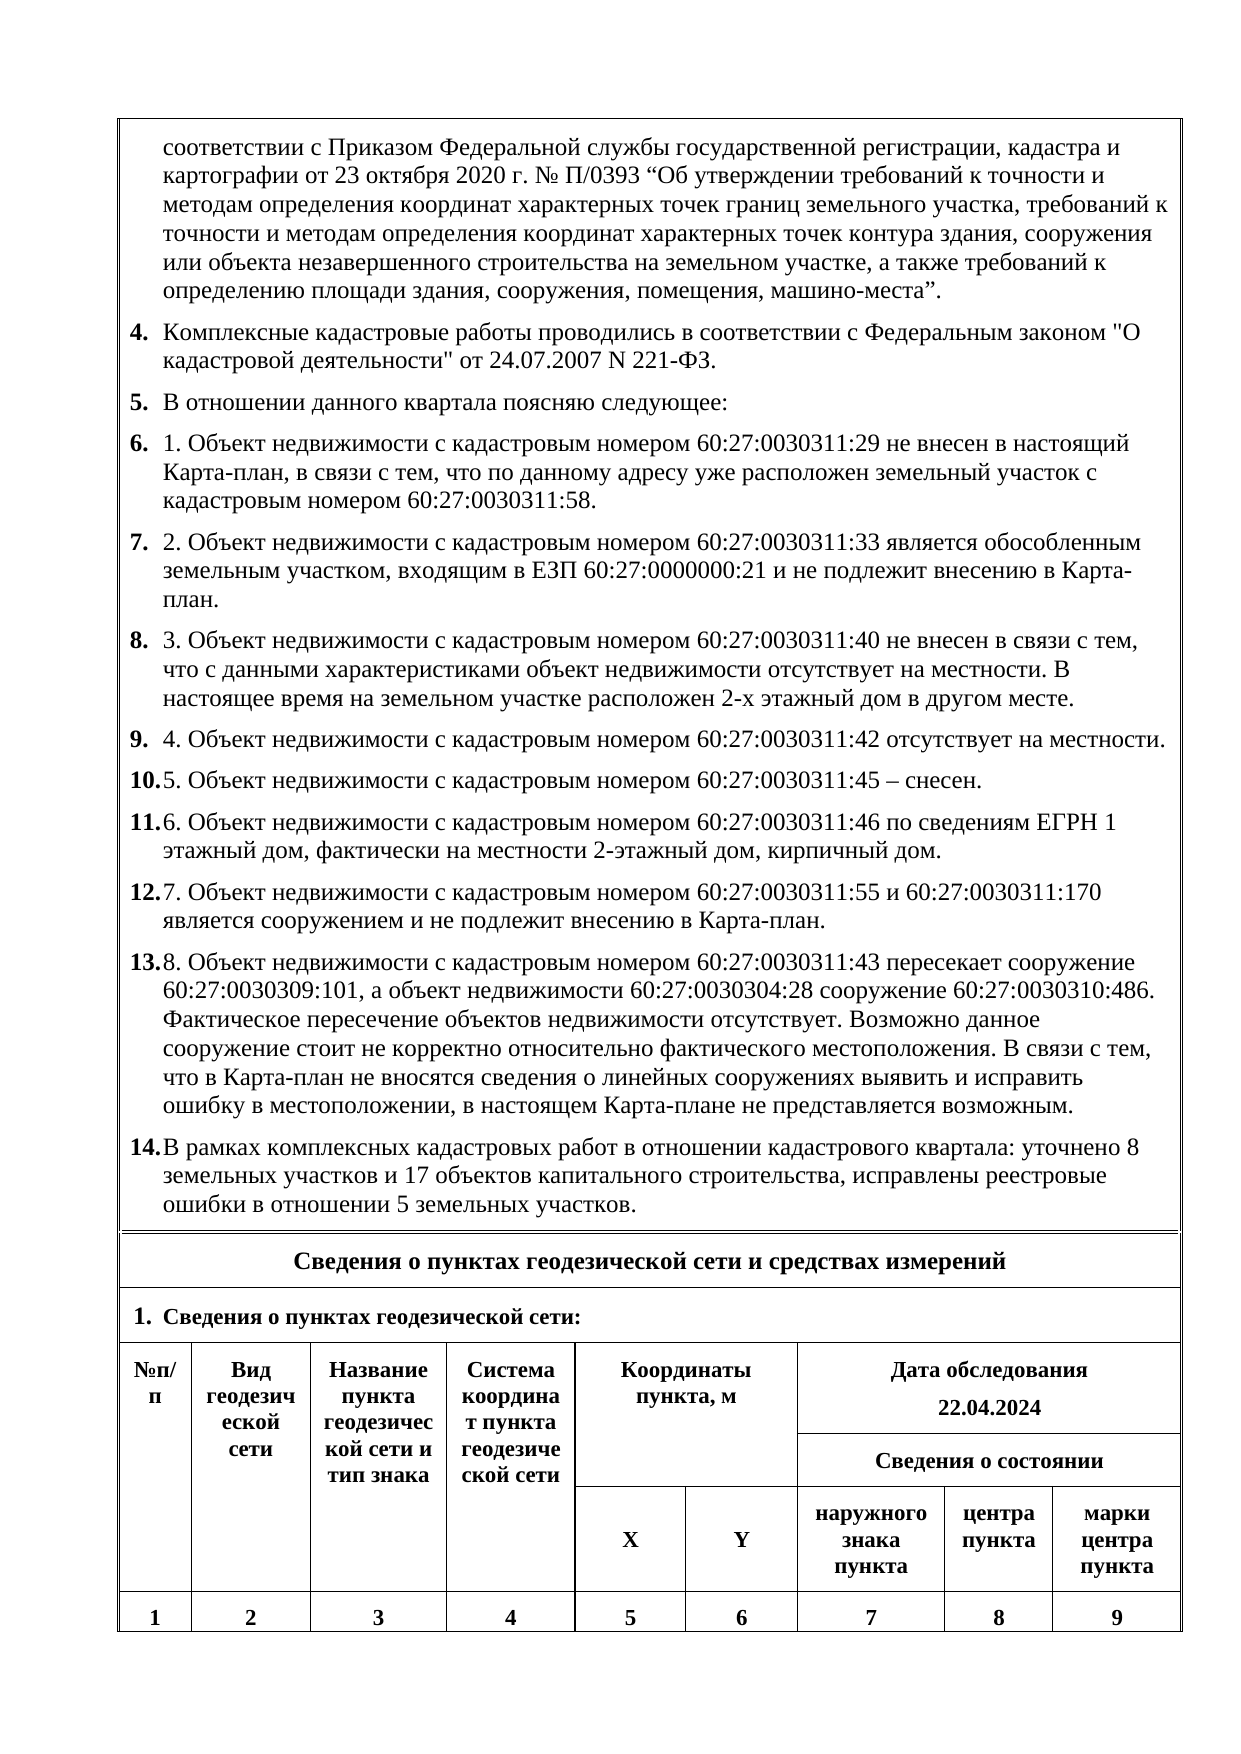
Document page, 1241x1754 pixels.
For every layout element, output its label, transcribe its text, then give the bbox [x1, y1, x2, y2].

table_cell 3 [311, 1592, 446, 1631]
table_cell Дата обследования 22.04.2024 [798, 1343, 1180, 1433]
table_cell марки центра пункта [1053, 1487, 1180, 1591]
table_cell 7 [798, 1592, 944, 1631]
table_cell Система координат пункта геодезической сети [447, 1343, 574, 1591]
table_cell Вид геодезической сети [192, 1343, 310, 1591]
table_cell Координаты пункта, м [576, 1343, 797, 1486]
table_cell 6 [686, 1592, 797, 1631]
table_cell центра пункта [945, 1487, 1052, 1591]
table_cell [120, 119, 1180, 1230]
table_cell 1 [120, 1592, 191, 1631]
table_cell 2 [192, 1592, 310, 1631]
table_cell наружного знака пункта [798, 1487, 944, 1591]
table_cell Название пункта геодезической сети и тип знака [311, 1343, 446, 1591]
table_cell Сведения о состоянии [798, 1434, 1180, 1486]
table_cell №п/п [120, 1343, 191, 1591]
table_cell 5 [576, 1592, 685, 1631]
table_cell Сведения о пунктах геодезической сети и средствах измерений [118, 1230, 1181, 1287]
table_cell Сведения о пунктах геодезической сети: [120, 1288, 1180, 1342]
table_cell Y [686, 1487, 797, 1591]
table_cell 9 [1053, 1592, 1180, 1631]
table_cell X [576, 1487, 685, 1591]
table_cell 8 [945, 1592, 1052, 1631]
table_cell 4 [447, 1592, 574, 1631]
